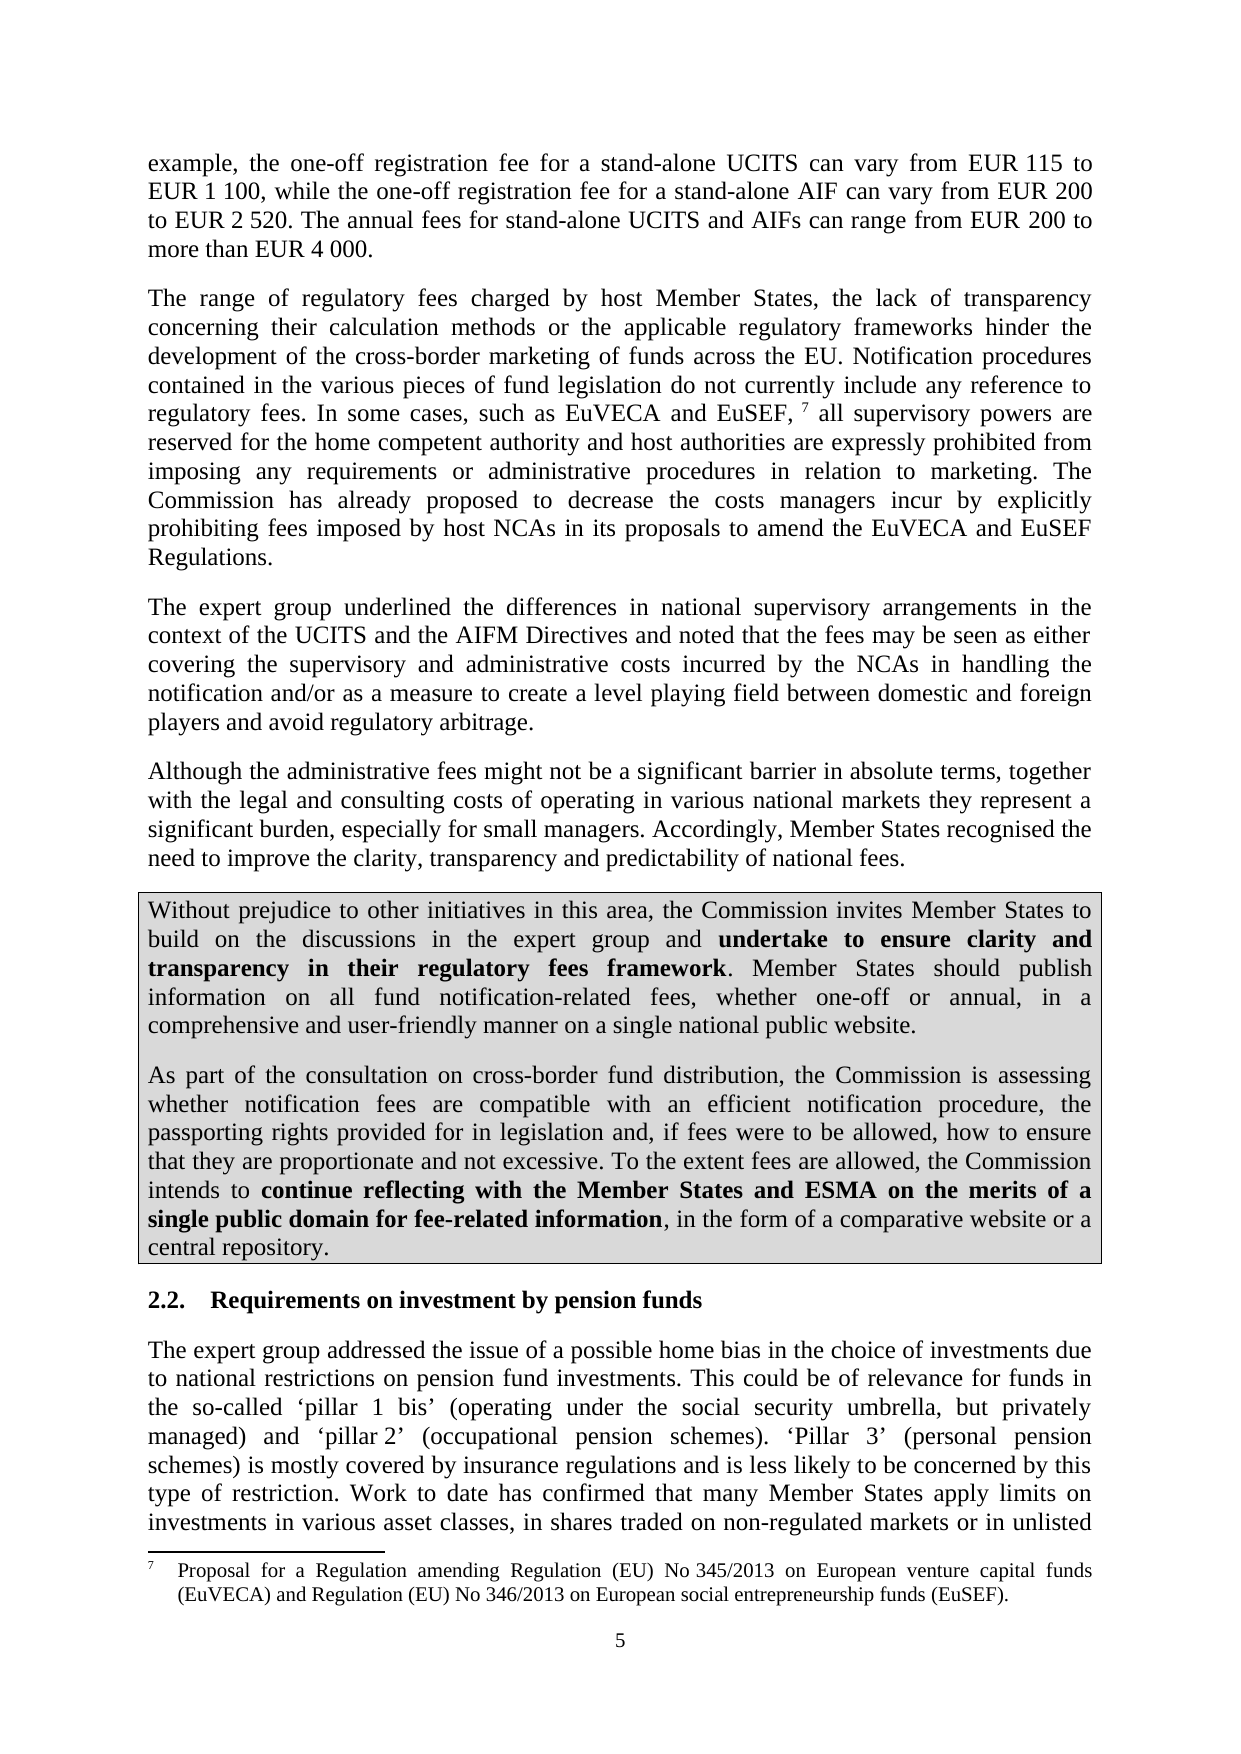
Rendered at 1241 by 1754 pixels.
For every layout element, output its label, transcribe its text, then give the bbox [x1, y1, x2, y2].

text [148, 1335, 1093, 1536]
text The expert group underlined the differences in national supervisory arrangements in the context of the UCITS and the AIFM Directives and noted that the fees may be seen as either covering the supervisory and administrative costs incurred by the NCAs in handling the notification and/or as a measure to create a level playing field between domestic and foreign players and avoid regulatory arbitrage. [148, 592, 1093, 736]
text The range of regulatory fees charged by host Member States, the lack of transparency concerning their calculation methods or the applicable regulatory frameworks hinder the development of the cross-border marketing of funds across the EU. Notification procedures contained in the various pieces of fund legislation do not currently include any reference to regulatory fees. In some cases, such as EuVECA and EuSEF, all supervisory powers are reserved for the home competent authority and host authorities are expressly prohibited from imposing any requirements or administrative procedures in relation to marketing. The Commission has already proposed to decrease the costs managers incur by explicitly prohibiting fees imposed by host NCAs in its proposals to amend the EuVECA and EuSEF Regulations. [148, 283, 1093, 571]
text As part of the consultation on cross-border fund distribution, the Commission is assessing whether notification fees are compatible with an efficient notification procedure, the passporting rights provided for in legislation and, if fees were to be allowed, how to ensure that they are proportionate and not excessive. To the extent fees are allowed, the Commission intends to continue reflecting with the Member States and ESMA on the merits of a single public domain for fee-related information, in the form of a comparative website or a central repository. [139, 1057, 1101, 1263]
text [148, 148, 1093, 263]
text Without prejudice to other initiatives in this area, the Commission invites Member States to build on the discussions in the expert group and undertake to ensure clarity and transparency in their regulatory fees framework. Member States should publish information on all fund notification-related fees, whether one-off or annual, in a comprehensive and user-friendly manner on a single national public website. [139, 893, 1101, 1039]
text Although the administrative fees might not be a significant barrier in absolute terms, together with the legal and consulting costs of operating in various national markets they represent a significant burden, especially for small managers. Accordingly, Member States recognised the need to improve the clarity, transparency and predictability of national fees. [148, 756, 1093, 871]
subtitle Requirements on investment by pension funds [148, 1285, 1093, 1314]
